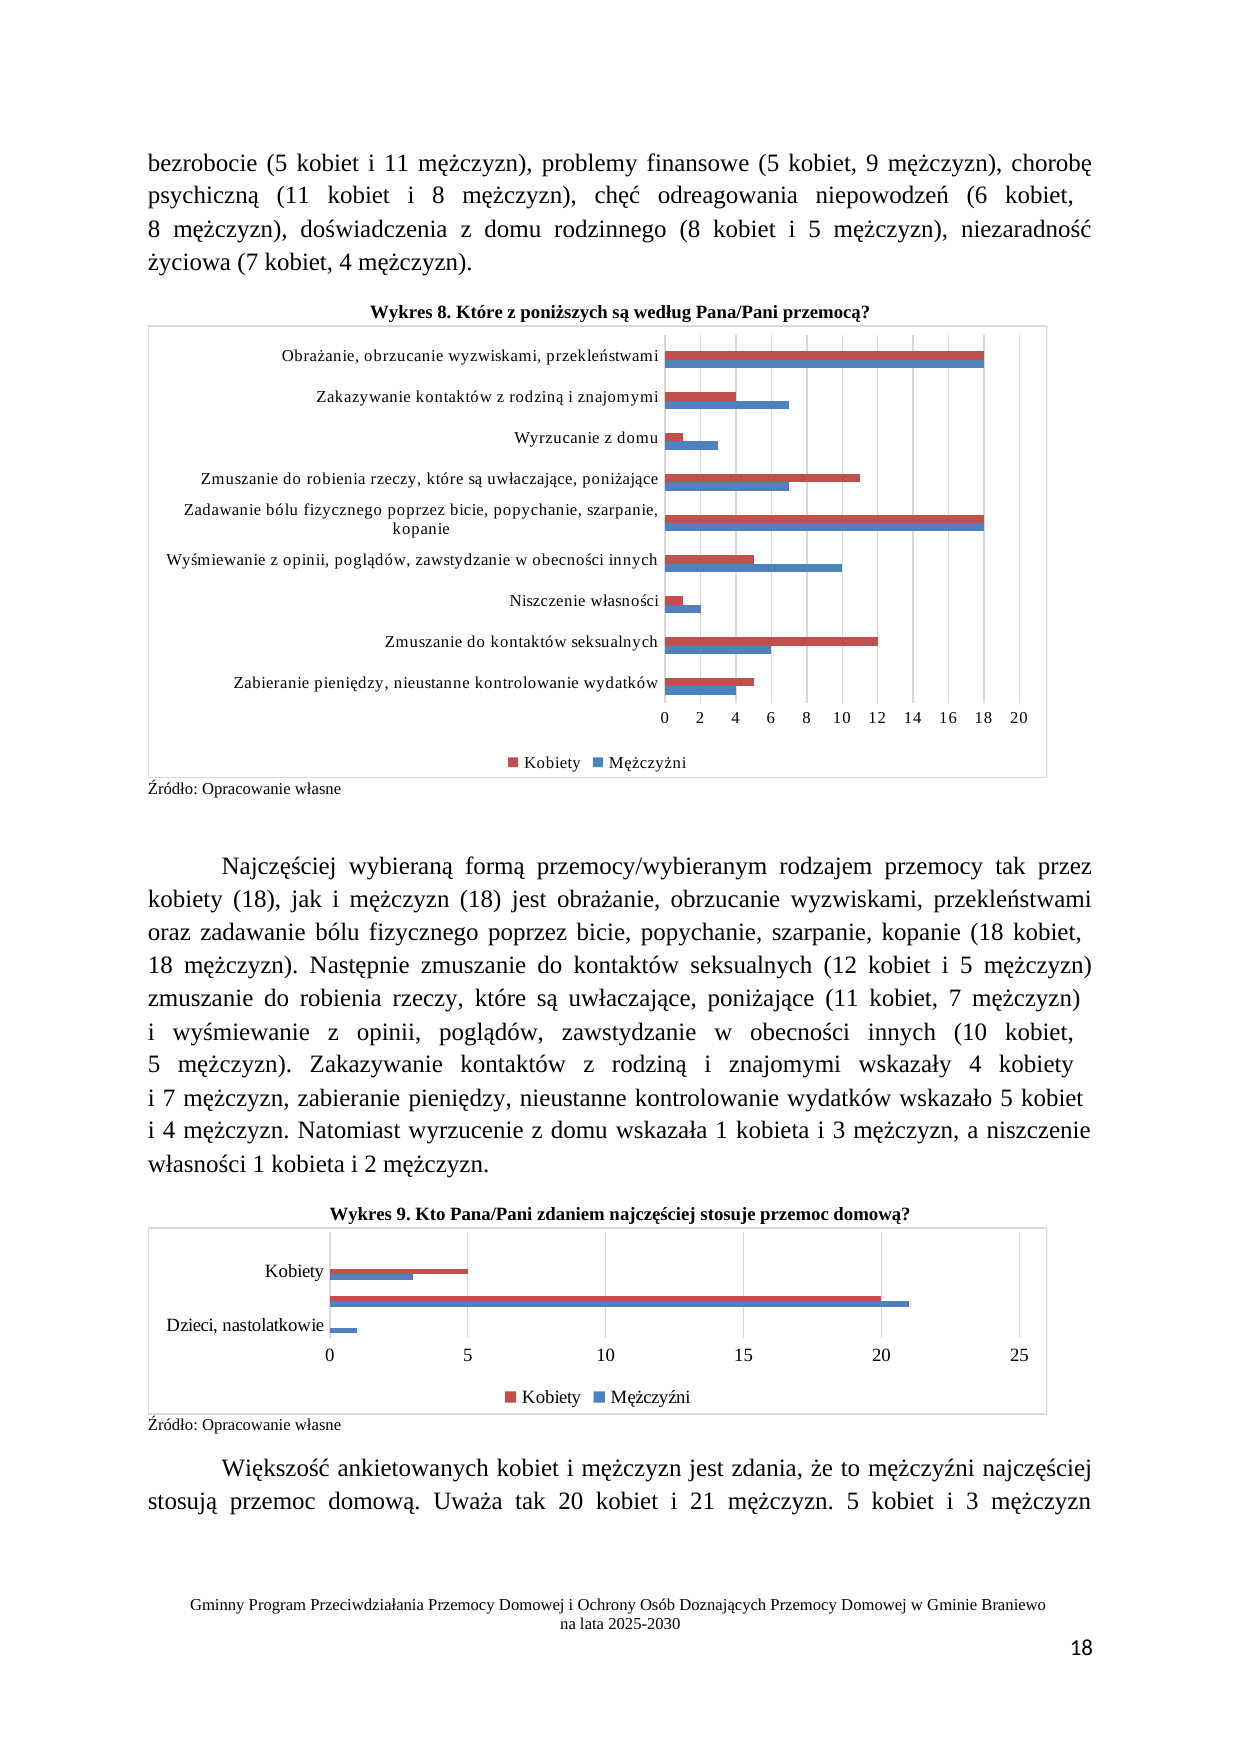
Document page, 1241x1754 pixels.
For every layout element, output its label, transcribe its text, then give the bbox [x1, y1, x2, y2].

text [148, 148, 1093, 275]
text Wykres 8. Które z poniższych są według Pana/Pani przemocą? [148, 301, 1093, 322]
text Najczęściej wybieraną formą przemocy/wybieranym rodzajem przemocy tak przez kobiety (18), jak i mężczyzn (18) jest obrażanie, obrzucanie wyzwiskami, przekleństwami oraz zadawanie bólu fizycznego poprzez bicie, popychanie, szarpanie, kopanie (18 kobiet, 18 mężczyzn). Następnie zmuszanie do kontaktów seksualnych (12 kobiet i 5 mężczyzn) zmuszanie do robienia rzeczy, które są uwłaczające, poniżające (11 kobiet, 7 mężczyzn) i wyśmiewanie z opinii, poglądów, zawstydzanie w obecności innych (10 kobiet, 5 mężczyzn). Zakazywanie kontaktów z rodziną i znajomymi wskazały 4 kobiety i 7 mężczyzn, zabieranie pieniędzy, nieustanne kontrolowanie wydatków wskazało 5 kobiet i 4 mężczyzn. Natomiast wyrzucenie z domu wskazała 1 kobieta i 3 mężczyzn, a niszczenie własności 1 kobieta i 2 mężczyzn. [148, 851, 1093, 1177]
text Źródło: Opracowanie własne [148, 1415, 1093, 1434]
text Wykres 9. Kto Pana/Pani zdaniem najczęściej stosuje przemoc domową? [148, 1202, 1093, 1224]
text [148, 1453, 1093, 1515]
text Źródło: Opracowanie własne [148, 778, 1093, 798]
